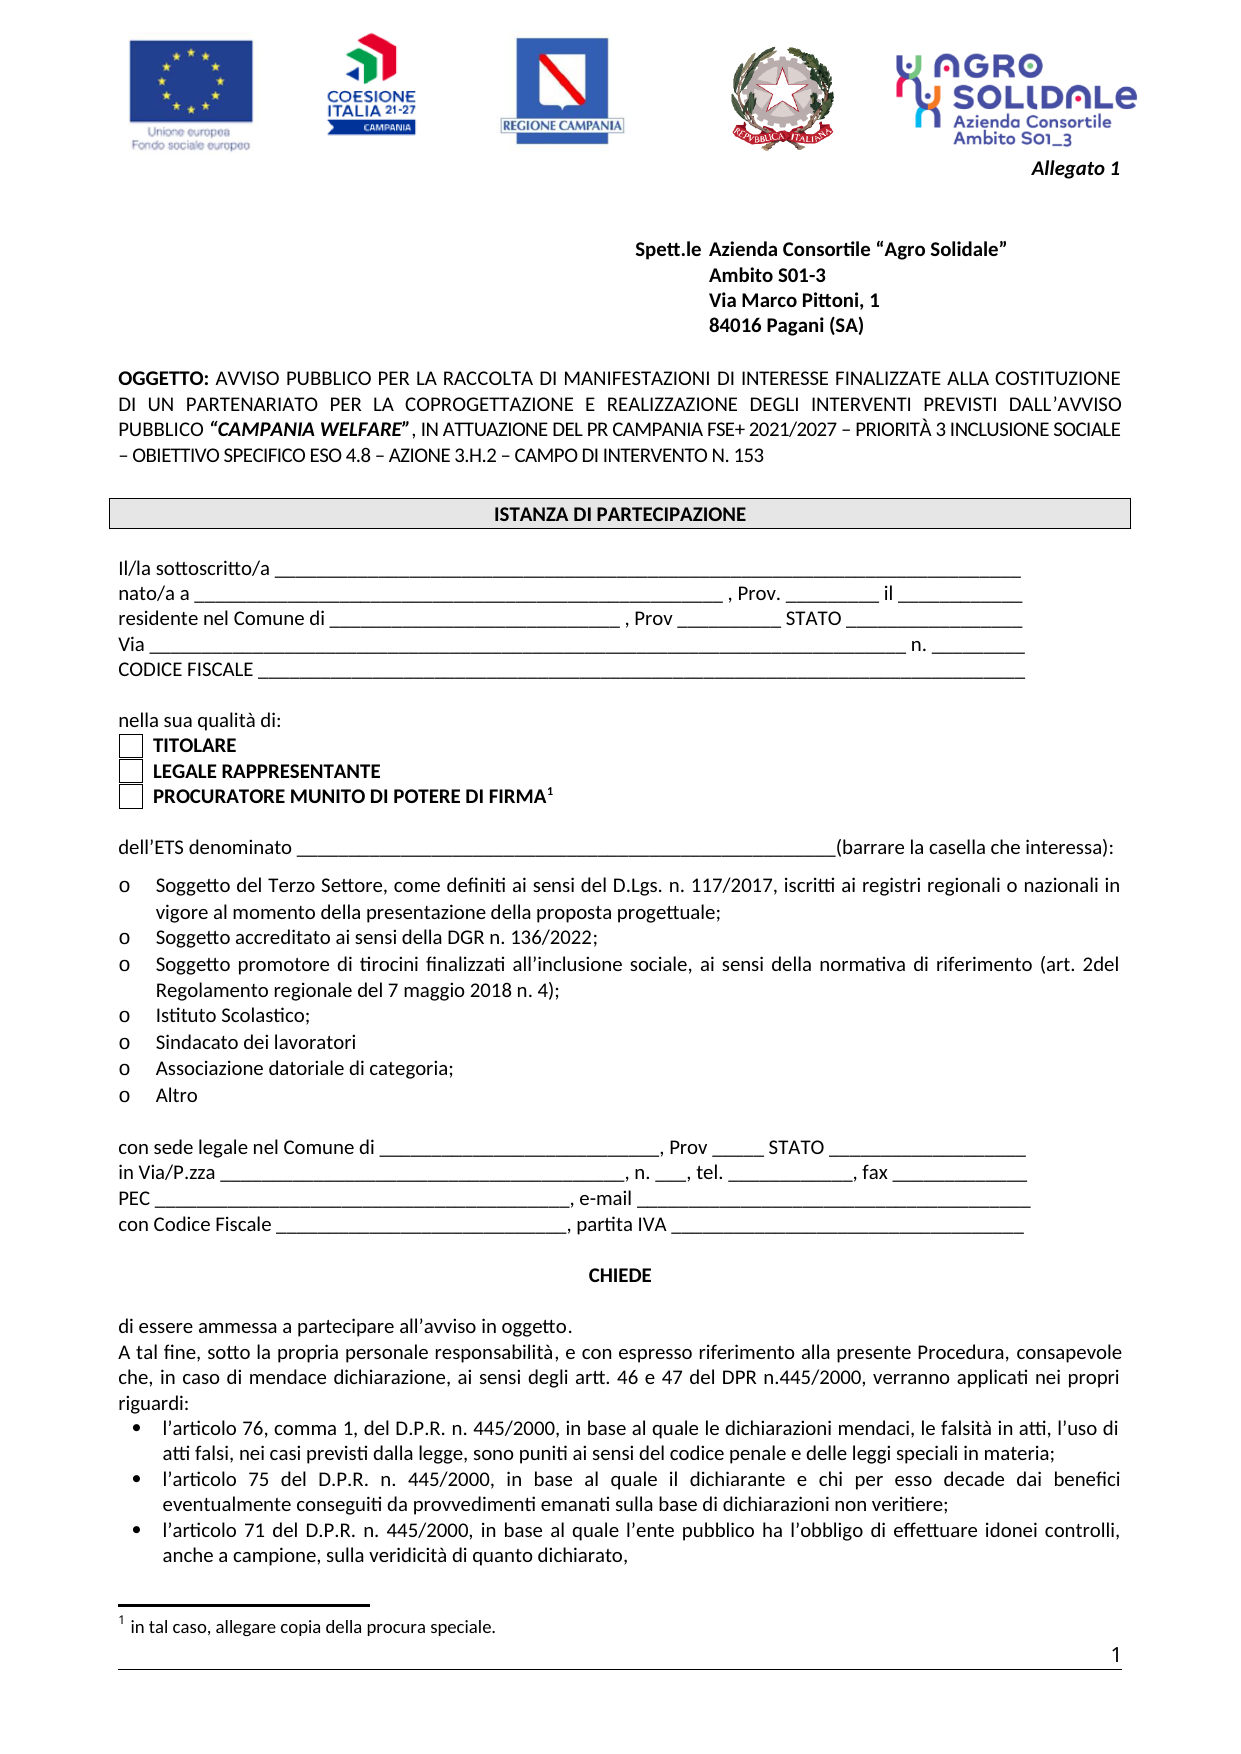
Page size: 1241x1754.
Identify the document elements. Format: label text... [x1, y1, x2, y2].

list Associazione datoriale di categoria; [118, 1056, 1122, 1082]
list l’articolo 71 del D.P.R. n. 445/2000, in base al quale l’ente pubblico ha l’obbligo di effettuare idonei controlli, anche a campione, sulla veridicità di quanto dichiarato, [133, 1517, 1122, 1568]
text A tal fine, sotto la propria personale responsabilità, e con espresso riferimento alla presente Procedura, consapevole che, in caso di mendace dichiarazione, ai sensi degli artt. 46 e 47 del DPR n.445/2000, verranno applicati nei propri riguardi: [118, 1339, 1122, 1415]
text TITOLARE [118, 733, 1122, 758]
list Soggetto accreditato ai sensi della DGR n. 136/2022; [118, 924, 1122, 951]
text 84016 Pagani (SA) [694, 313, 1122, 338]
text con Codice Fiscale ____________________________, partita IVA __________________________________ [118, 1210, 1122, 1237]
list l’articolo 75 del D.P.R. n. 445/2000, in base al quale il dichiarante e chi per esso decade dai benefici eventualmente conseguiti da provvedimenti emanati sulla base di dichiarazioni non veritiere; [133, 1466, 1122, 1517]
text residente nel Comune di ____________________________ , Prov __________ STATO _________________ [118, 606, 1122, 631]
text PEC ________________________________________, e-mail ______________________________________ [118, 1185, 1122, 1210]
list Soggetto del Terzo Settore, come definiti ai sensi del D.Lgs. n. 117/2017, iscritti ai registri regionali o nazionali in vigore al momento della presentazione della proposta progettuale; [118, 872, 1122, 924]
text nella sua qualità di: [118, 707, 1122, 733]
text CHIEDE [118, 1263, 1122, 1288]
text PROCURATORE MUNITO DI POTERE DI FIRMA [118, 783, 1122, 809]
text CODICE FISCALE __________________________________________________________________________ [118, 656, 1122, 682]
text dell’ETS denominato ____________________________________________________(barrare la casella che interessa): [118, 834, 1122, 860]
text Via _________________________________________________________________________ n. _________ [118, 631, 1122, 656]
text OGGETTO: AVVISO PUBBLICO PER LA RACCOLTA DI MANIFESTAZIONI DI INTERESSE FINALIZZATE ALLA COSTITUZIONE DI UN PARTENARIATO PER LA COPROGETTAZIONE E REALIZZAZIONE DEGLI INTERVENTI PREVISTI DALL’AVVISO PUBBLICO “CAMPANIA WELFARE”, IN ATTUAZIONE DEL PR CAMPANIA FSE+ 2021/2027 – PRIORITÀ 3 INCLUSIONE SOCIALE – OBIETTIVO SPECIFICO ESO 4.8 – AZIONE 3.H.2 – CAMPO DI INTERVENTO N. 153 [118, 366, 1122, 467]
text di essere ammessa a partecipare all’avviso in oggetto. [118, 1313, 1122, 1339]
list Sindacato dei lavoratori [118, 1029, 1122, 1056]
list Soggetto promotore di tirocini finalizzati all’inclusione sociale, ai sensi della normativa di riferimento (art. 2del Regolamento regionale del 7 maggio 2018 n. 4); [118, 951, 1122, 1003]
list Altro [118, 1082, 1122, 1108]
text Spett.le Azienda Consortile “Agro Solidale” [561, 236, 1122, 262]
text LEGALE RAPPRESENTANTE [118, 758, 1122, 783]
list l’articolo 76, comma 1, del D.P.R. n. 445/2000, in base al quale le dichiarazioni mendaci, le falsità in atti, l’uso di atti falsi, nei casi previsti dalla legge, sono puniti ai sensi del codice penale e delle leggi speciali in materia; [133, 1415, 1122, 1466]
text Ambito S01-3 [694, 262, 1122, 287]
text ISTANZA DI PARTECIPAZIONE [110, 499, 1130, 528]
text Il/la sottoscritto/a ________________________________________________________________________ [118, 555, 1122, 580]
text nato/a a ___________________________________________________ , Prov. _________ il ____________ [118, 580, 1122, 606]
text con sede legale nel Comune di ___________________________, Prov _____ STATO ___________________ [118, 1134, 1122, 1159]
text in Via/P.zza _______________________________________, n. ___, tel. ____________, fax _____________ [118, 1159, 1122, 1185]
list Istituto Scolastico; [118, 1003, 1122, 1029]
text Via Marco Pittoni, 1 [694, 287, 1122, 313]
